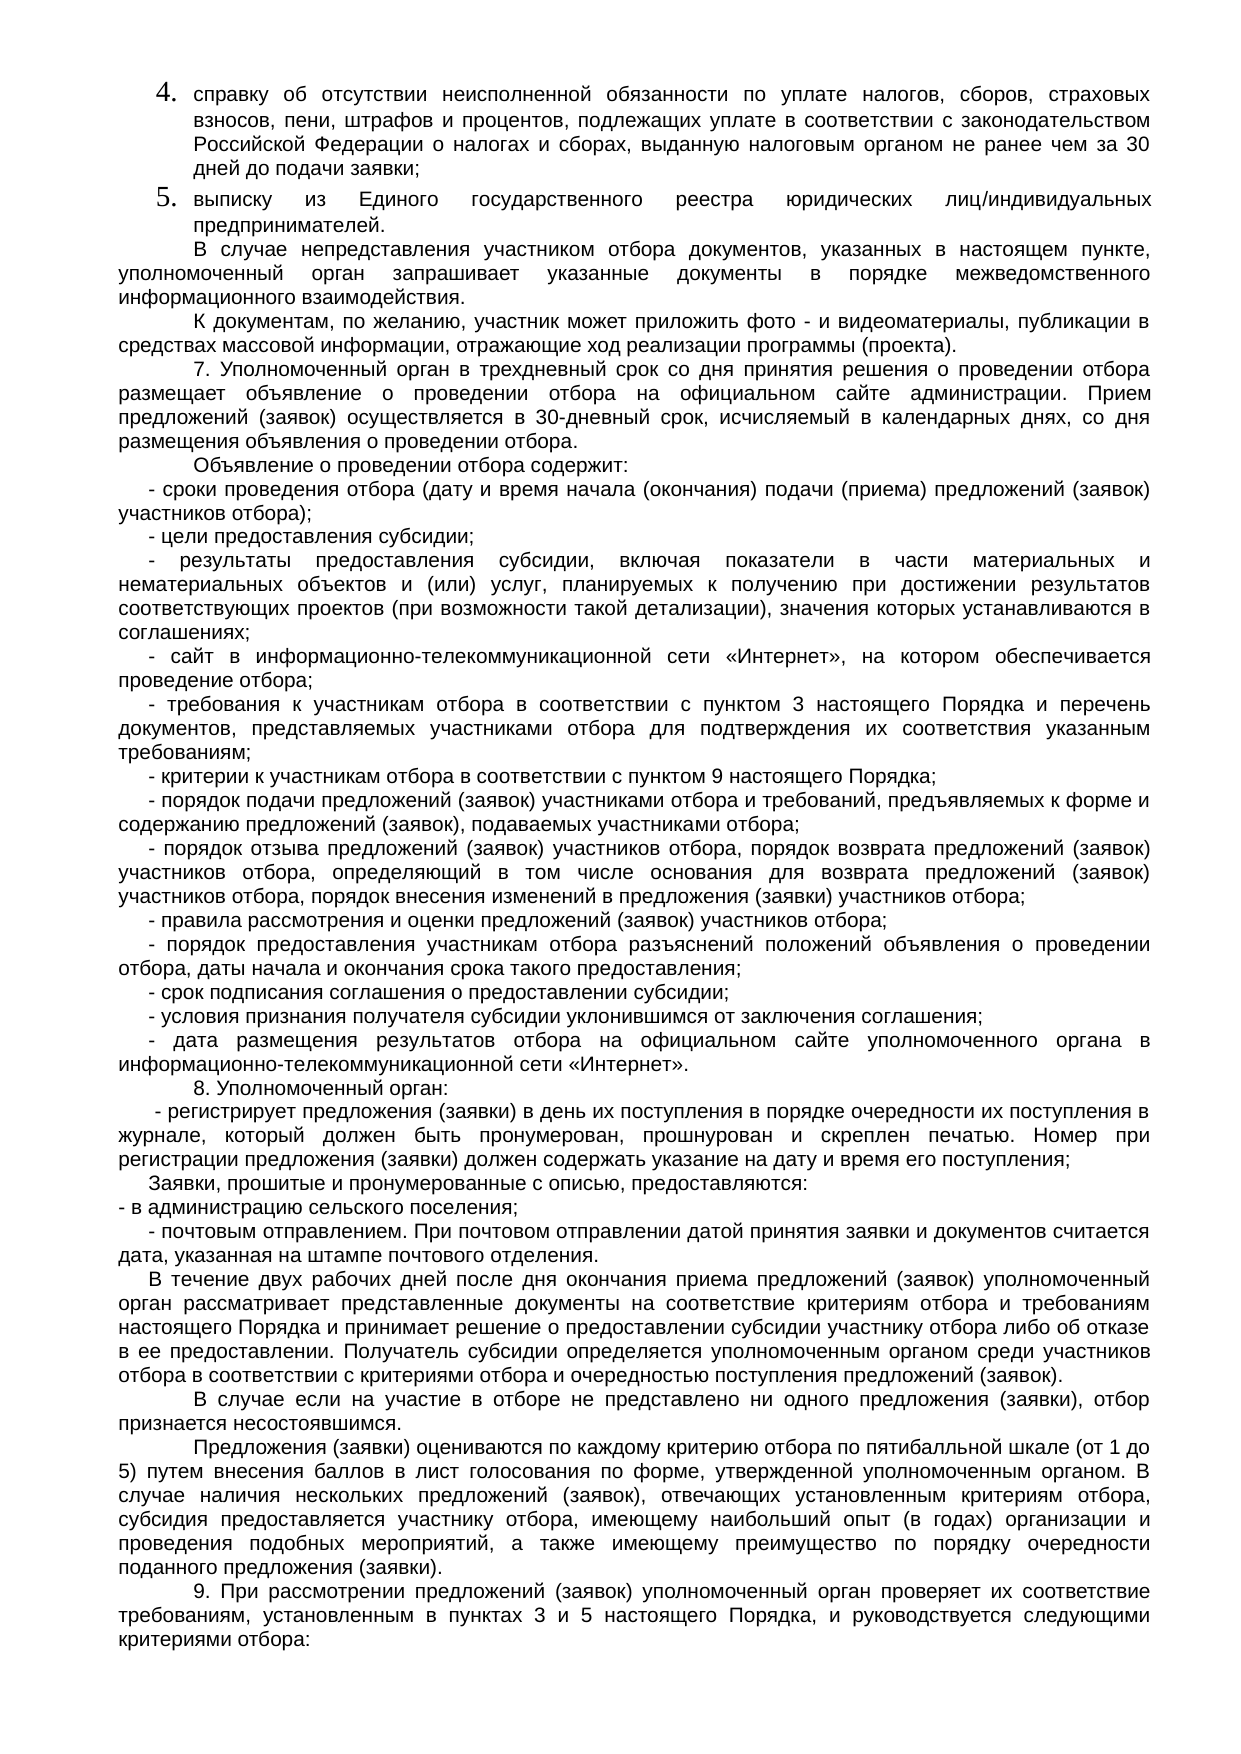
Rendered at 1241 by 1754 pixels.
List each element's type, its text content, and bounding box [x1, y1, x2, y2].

text - почтовым отправлением. При почтовом отправлении датой принятия заявки и документов считается дата, указанная на штампе почтового отделения. [118, 1219, 1152, 1267]
text К документам, по желанию, участник может приложить фото - и видеоматериалы, публикации в средствах массовой информации, отражающие ход реализации программы (проекта). [118, 309, 1152, 357]
text Предложения (заявки) оцениваются по каждому критерию отбора по пятибалльной шкале (от 1 до 5) путем внесения баллов в лист голосования по форме, утвержденной уполномоченным органом. В случае наличия нескольких предложений (заявок), отвечающих установленным критериям отбора, субсидия предоставляется участнику отбора, имеющему наибольший опыт (в годах) организации и проведения подобных мероприятий, а также имеющему преимущество по порядку очередности поданного предложения (заявки). [118, 1435, 1152, 1578]
text - сроки проведения отбора (дату и время начала (окончания) подачи (приема) предложений (заявок) участников отбора); [118, 476, 1152, 524]
text - результаты предоставления субсидии, включая показатели в части материальных и нематериальных объектов и (или) услуг, планируемых к получению при достижении результатов соответствующих проектов (при возможности такой детализации), значения которых устанавливаются в соглашениях; [118, 548, 1152, 644]
text - правила рассмотрения и оценки предложений (заявок) участников отбора; [118, 908, 1152, 932]
text - дата размещения результатов отбора на официальном сайте уполномоченного органа в информационно-телекоммуникационной сети «Интернет». [118, 1027, 1152, 1075]
text - требования к участникам отбора в соответствии с пунктом 3 настоящего Порядка и перечень документов, представляемых участниками отбора для подтверждения их соответствия указанным требованиям; [118, 692, 1152, 764]
text - порядок подачи предложений (заявок) участниками отбора и требований, предъявляемых к форме и содержанию предложений (заявок), подаваемых участниками отбора; [118, 788, 1152, 836]
text Объявление о проведении отбора содержит: [118, 452, 1152, 476]
text Заявки, прошитые и пронумерованные с описью, предоставляются: [118, 1171, 1152, 1195]
list выписку из Единого государственного реестра юридических лиц/индивидуальных предпринимателей. [156, 179, 1152, 237]
text 7. Уполномоченный орган в трехдневный срок со дня принятия решения о проведении отбора размещает объявление о проведении отбора на официальном сайте администрации. Прием предложений (заявок) осуществляется в 30-дневный срок, исчисляемый в календарных днях, со дня размещения объявления о проведении отбора. [118, 357, 1152, 452]
text - порядок отзыва предложений (заявок) участников отбора, порядок возврата предложений (заявок) участников отбора, определяющий в том числе основания для возврата предложений (заявок) участников отбора, порядок внесения изменений в предложения (заявки) участников отбора; [118, 836, 1152, 908]
text - условия признания получателя субсидии уклонившимся от заключения соглашения; [118, 1003, 1152, 1027]
text - в администрацию сельского поселения; [118, 1195, 1152, 1219]
text В случае непредставления участником отбора документов, указанных в настоящем пункте, уполномоченный орган запрашивает указанные документы в порядке межведомственного информационного взаимодействия. [118, 237, 1152, 309]
text - цели предоставления субсидии; [118, 524, 1152, 548]
list справку об отсутствии неисполненной обязанности по уплате налогов, сборов, страховых взносов, пени, штрафов и процентов, подлежащих уплате в соответствии с законодательством Российской Федерации о налогах и сборах, выданную налоговым органом не ранее чем за 30 дней до подачи заявки; [156, 74, 1152, 179]
text В течение двух рабочих дней после дня окончания приема предложений (заявок) уполномоченный орган рассматривает представленные документы на соответствие критериям отбора и требованиям настоящего Порядка и принимает решение о предоставлении субсидии участнику отбора либо об отказе в ее предоставлении. Получатель субсидии определяется уполномоченным органом среди участников отбора в соответствии с критериями отбора и очередностью поступления предложений (заявок). [118, 1267, 1152, 1387]
text - регистрирует предложения (заявки) в день их поступления в порядке очередности их поступления в журнале, который должен быть пронумерован, прошнурован и скреплен печатью. Номер при регистрации предложения (заявки) должен содержать указание на дату и время его поступления; [118, 1099, 1152, 1171]
text 8. Уполномоченный орган: [118, 1075, 1152, 1099]
text 9. При рассмотрении предложений (заявок) уполномоченный орган проверяет их соответствие требованиям, установленным в пунктах 3 и 5 настоящего Порядка, и руководствуется следующими критериями отбора: [118, 1578, 1152, 1650]
text В случае если на участие в отборе не представлено ни одного предложения (заявки), отбор признается несостоявшимся. [118, 1387, 1152, 1435]
text - критерии к участникам отбора в соответствии с пунктом 9 настоящего Порядка; [118, 764, 1152, 788]
text - сайт в информационно-телекоммуникационной сети «Интернет», на котором обеспечивается проведение отбора; [118, 644, 1152, 692]
text - порядок предоставления участникам отбора разъяснений положений объявления о проведении отбора, даты начала и окончания срока такого предоставления; [118, 932, 1152, 979]
text - срок подписания соглашения о предоставлении субсидии; [118, 979, 1152, 1003]
